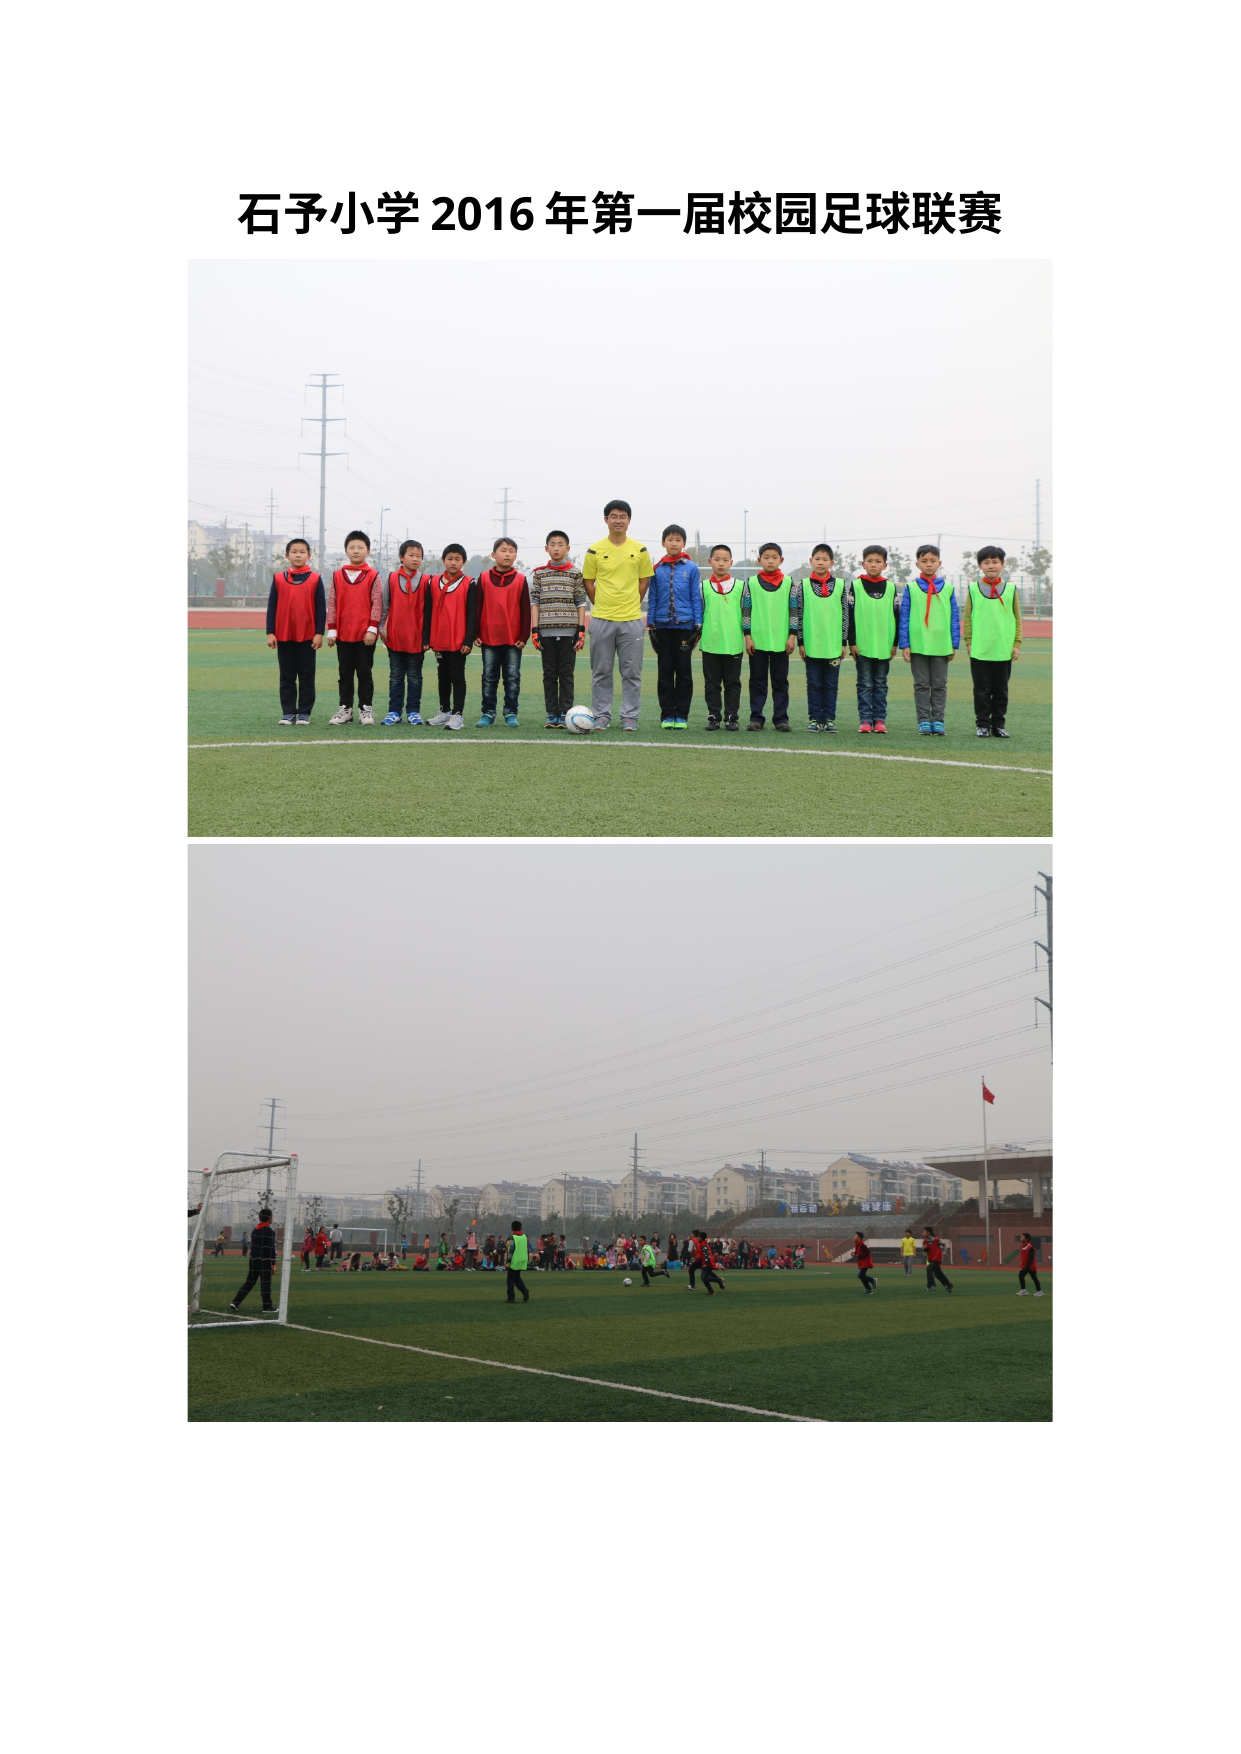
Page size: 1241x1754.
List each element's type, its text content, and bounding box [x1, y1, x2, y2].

picture [187, 844, 1053, 1422]
text 石予小学2016年第一届校园足球联赛 [187, 162, 1053, 259]
picture [187, 259, 1053, 837]
